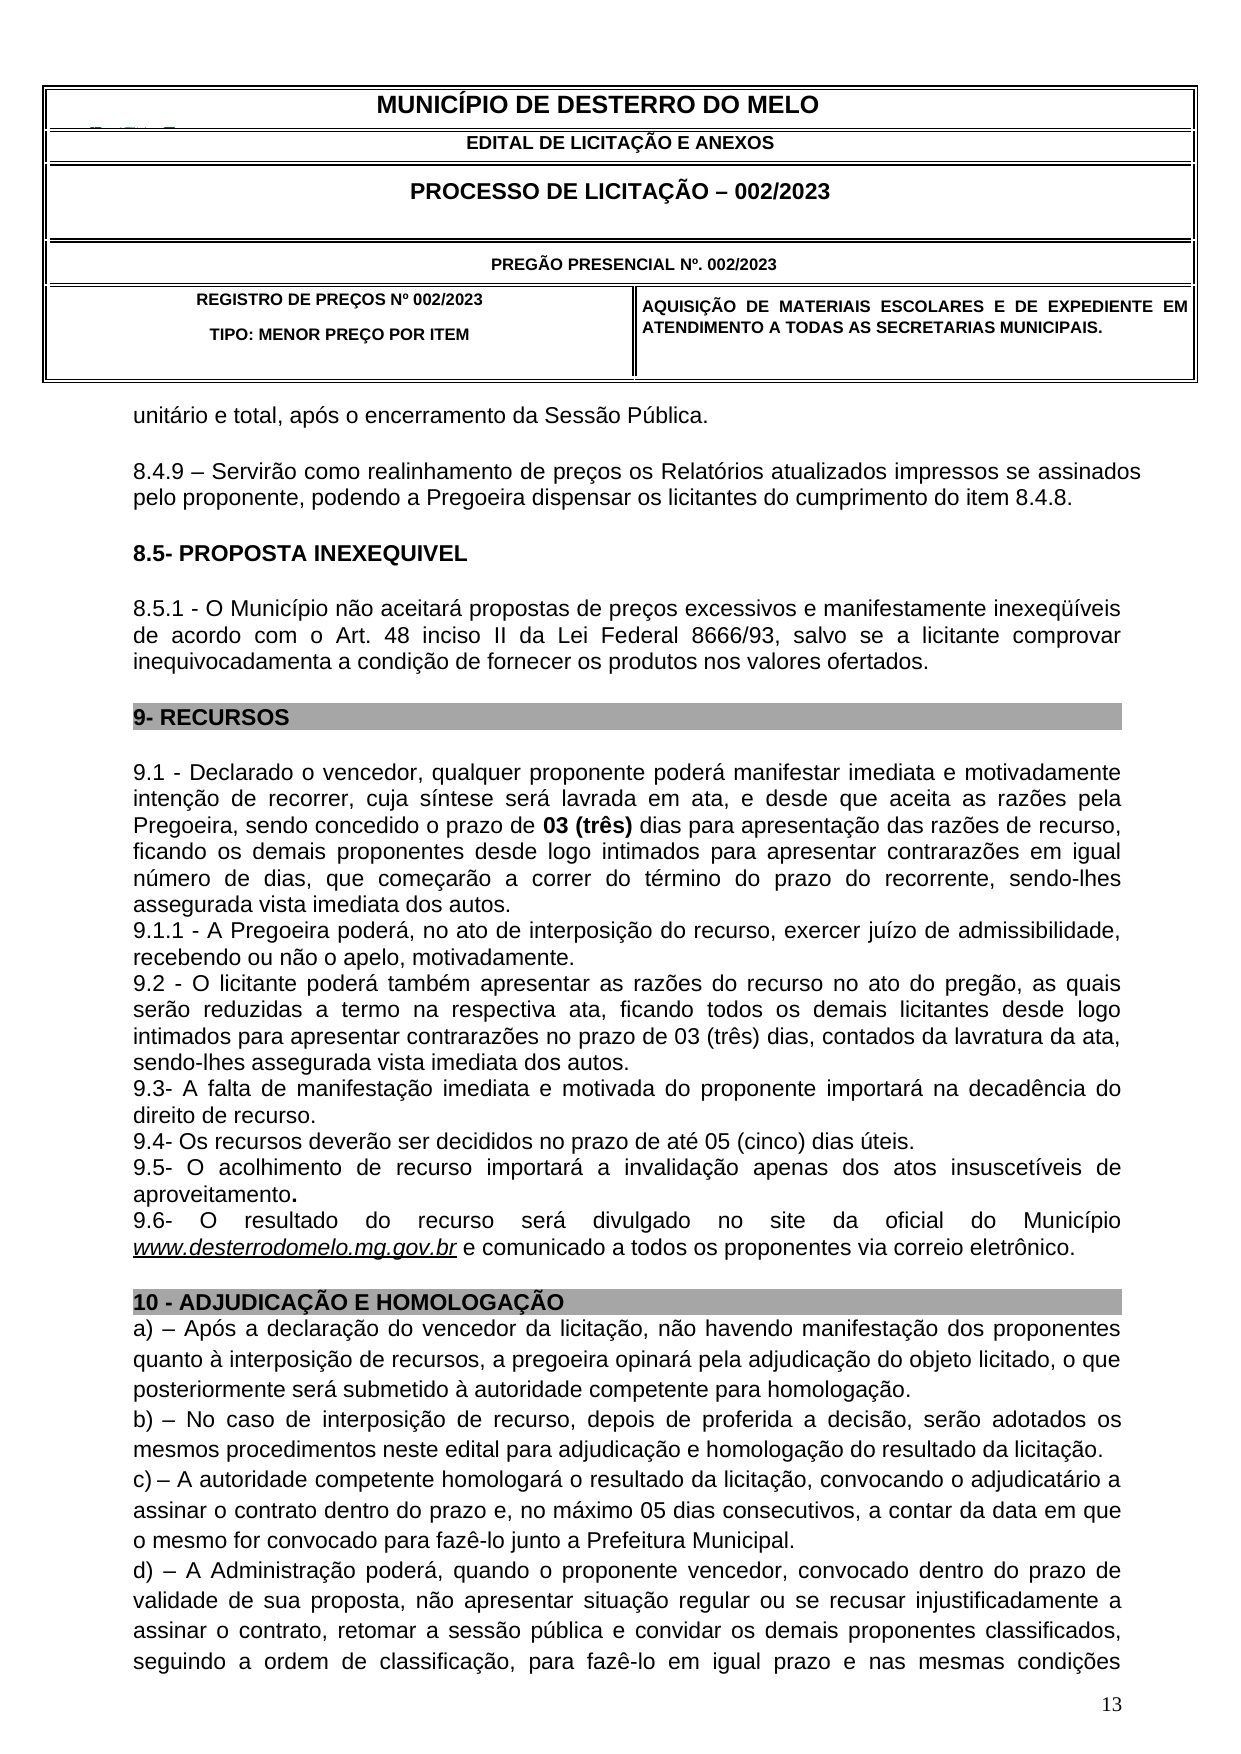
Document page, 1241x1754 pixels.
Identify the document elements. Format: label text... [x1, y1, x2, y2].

text 9.6- O resultado do recurso será divulgado no site da oficial do Município www.desterrodomelo.mg.gov.br e comunicado a todos os proponentes via correio eletrônico. [133, 1207, 1122, 1260]
text 9.3- A falta de manifestação imediata e motivada do proponente importará na decadência do direito de recurso. [133, 1075, 1122, 1128]
text 10 - ADJUDICAÇÃO E HOMOLOGAÇÃO [133, 1289, 1122, 1315]
text 8.5- PROPOSTA INEXEQUIVEL [133, 540, 1122, 566]
text 8.5.1 - O Município não aceitará propostas de preços excessivos e manifestamente inexeqüíveis de acordo com o Art. 48 inciso II da Lei Federal 8666/93, salvo se a licitante comprovar inequivocadamenta a condição de fornecer os produtos nos valores ofertados. [133, 595, 1122, 674]
text 8.4.9 – Servirão como realinhamento de preços os Relatórios atualizados impressos se assinados pelo proponente, podendo a Pregoeira dispensar os licitantes do cumprimento do item 8.4.8. [133, 458, 1142, 511]
text a) – Após a declaração do vencedor da licitação, não havendo manifestação dos proponentes quanto à interposição de recursos, a pregoeira opinará pela adjudicação do objeto licitado, o que posteriormente será submetido à autoridade competente para homologação. [133, 1315, 1122, 1402]
text 9.4- Os recursos deverão ser decididos no prazo de até 05 (cinco) dias úteis. [133, 1128, 1122, 1154]
text 9.5- O acolhimento de recurso importará a invalidação apenas dos atos insuscetíveis de aproveitamento. [133, 1154, 1122, 1207]
text c) – A autoridade competente homologará o resultado da licitação, convocando o adjudicatário a assinar o contrato dentro do prazo e, no máximo 05 dias consecutivos, a contar da data em que o mesmo for convocado para fazê-lo junto a Prefeitura Municipal. [133, 1466, 1122, 1553]
text b) – No caso de interposição de recurso, depois de proferida a decisão, serão adotados os mesmos procedimentos neste edital para adjudicação e homologação do resultado da licitação. [133, 1406, 1122, 1462]
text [133, 1557, 1122, 1674]
text 9- RECURSOS [133, 703, 1122, 730]
text 9.1.1 - A Pregoeira poderá, no ato de interposição do recurso, exercer juízo de admissibilidade, recebendo ou não o apelo, motivadamente. [133, 917, 1122, 970]
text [133, 402, 1122, 429]
text 9.1 - Declarado o vencedor, qualquer proponente poderá manifestar imediata e motivadamente intenção de recorrer, cuja síntese será lavrada em ata, e desde que aceita as razões pela Pregoeira, sendo concedido o prazo de 03 (três) dias para apresentação das razões de recurso, ficando os demais proponentes desde logo intimados para apresentar contrarazões em igual número de dias, que começarão a correr do término do prazo do recorrente, sendo-lhes assegurada vista imediata dos autos. [133, 759, 1122, 917]
text 9.2 - O licitante poderá também apresentar as razões do recurso no ato do pregão, as quais serão reduzidas a termo na respectiva ata, ficando todos os demais licitantes desde logo intimados para apresentar contrarazões no prazo de 03 (três) dias, contados da lavratura da ata, sendo-lhes assegurada vista imediata dos autos. [133, 970, 1122, 1075]
